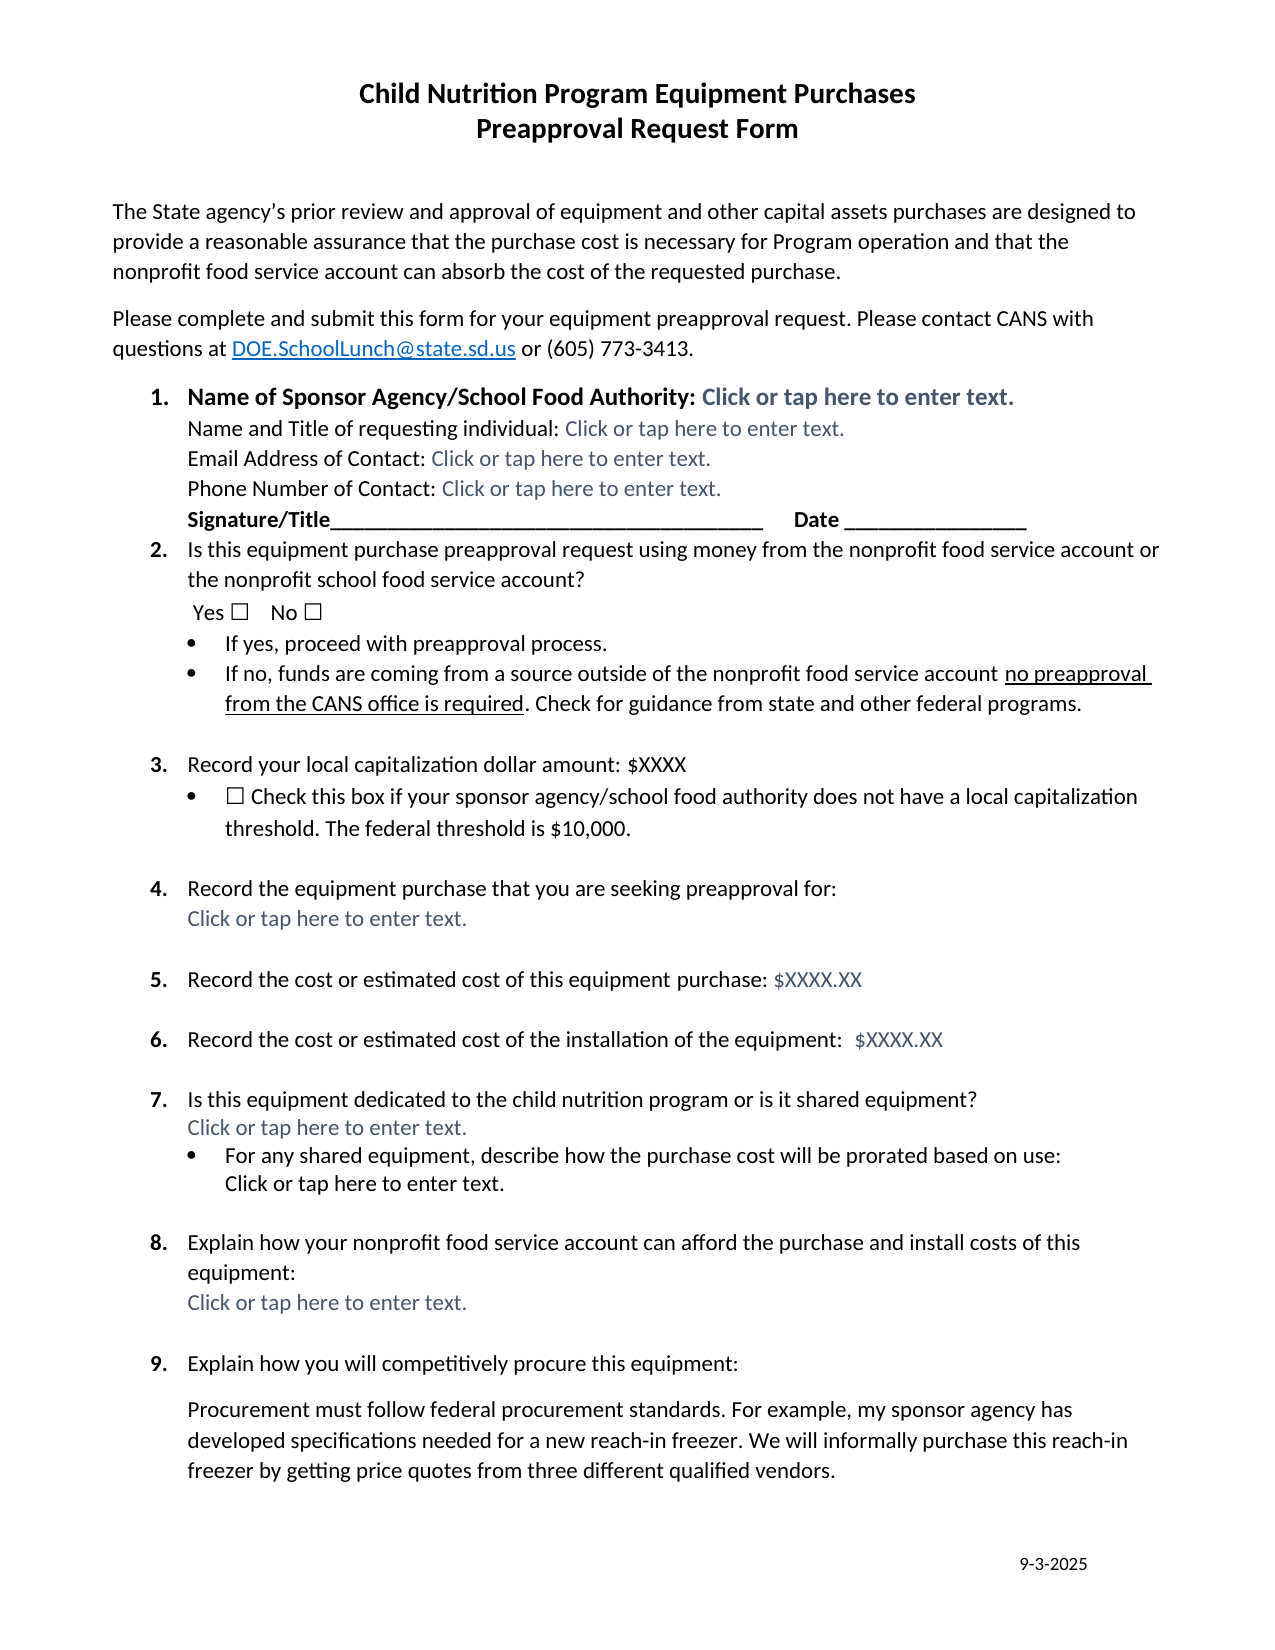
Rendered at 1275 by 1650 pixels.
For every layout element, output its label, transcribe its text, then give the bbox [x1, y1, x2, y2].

list If no, funds are coming from a source outside of the nonprofit food service account no preapproval from the CANS office is required. Check for guidance from state and other federal programs. [187, 659, 1162, 718]
list Explain how you will competitively procure this equipment: [150, 1349, 1162, 1377]
list Signature/Title______________________________________ Date ________________ [187, 505, 1162, 533]
list Yes No [187, 595, 1162, 627]
list Check this box if your sponsor agency/school food authority does not have a local capitalization threshold. The federal threshold is $10,000. [187, 780, 1162, 842]
text Please complete and submit this form for your equipment preapproval request. Please contact CANS with questions at DOE.SchoolLunch@state.sd.us or (605) 773-3413. [112, 304, 1162, 362]
list Phone Number of Contact: [187, 474, 1162, 503]
list If yes, proceed with preapproval process. [187, 629, 1162, 657]
list Name of Sponsor Agency/School Food Authority: [150, 381, 1162, 412]
list Record your local capitalization dollar amount: [150, 750, 1162, 778]
text The State agency’s prior review and approval of equipment and other capital assets purchases are designed to provide a reasonable assurance that the purchase cost is necessary for Program operation and that the nonprofit food service account can absorb the cost of the requested purchase. [112, 197, 1162, 285]
list For any shared equipment, describe how the purchase cost will be prorated based on use: [187, 1142, 1162, 1169]
list Explain how your nonprofit food service account can afford the purchase and install costs of this equipment: [150, 1228, 1162, 1286]
list Is this equipment purchase preapproval request using money from the nonprofit food service account or the nonprofit school food service account? [150, 535, 1162, 593]
list Record the cost or estimated cost of this equipment purchase: [150, 965, 1162, 993]
list Record the cost or estimated cost of the installation of the equipment: [150, 1025, 1162, 1053]
list Name and Title of requesting individual: [187, 414, 1162, 442]
list Email Address of Contact: [187, 444, 1162, 472]
list Record the equipment purchase that you are seeking preapproval for: [150, 874, 1162, 902]
list Is this equipment dedicated to the child nutrition program or is it shared equipment? [150, 1086, 1162, 1113]
